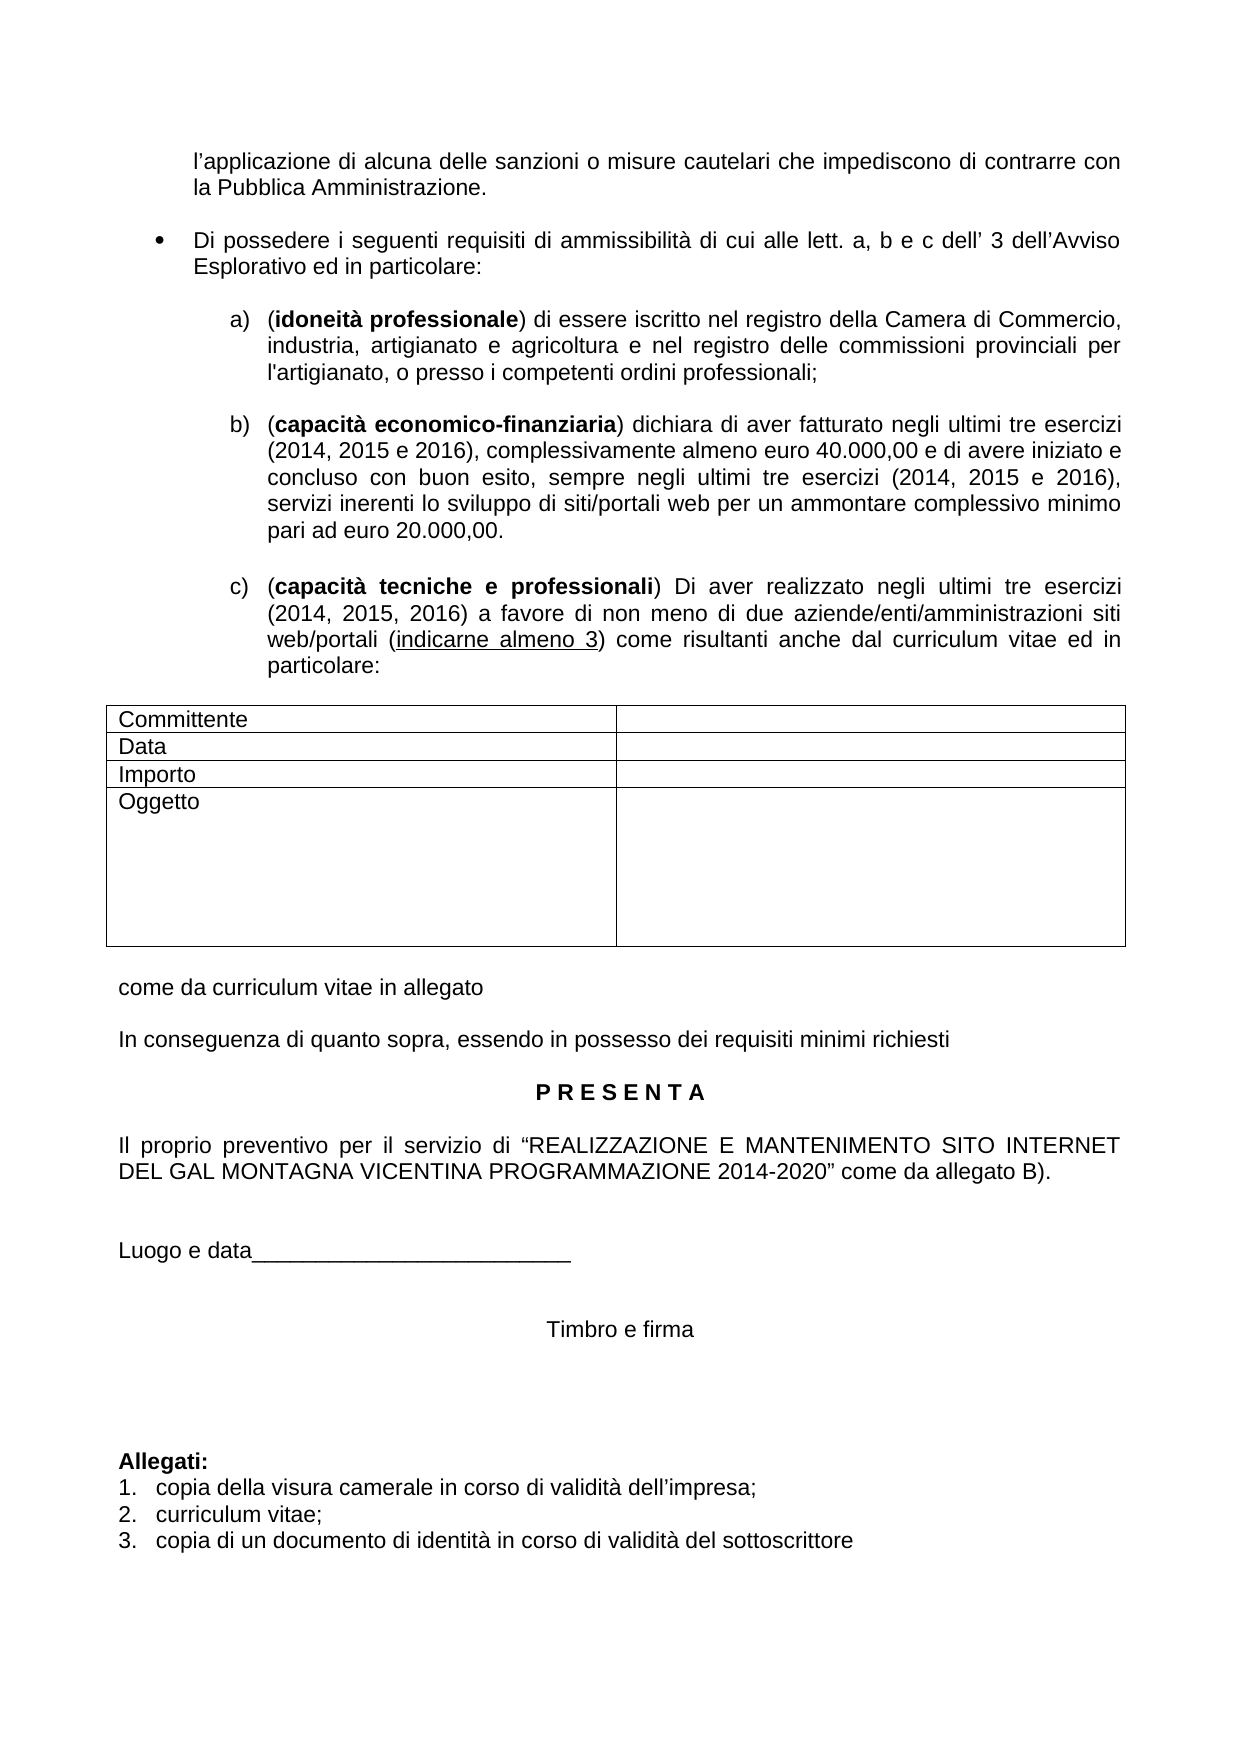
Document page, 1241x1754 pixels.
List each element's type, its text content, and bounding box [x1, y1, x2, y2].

text come da curriculum vitae in allegato [118, 974, 1122, 1000]
table_cell Oggetto [107, 788, 616, 946]
list (capacità economico-finanziaria) dichiara di aver fatturato negli ultimi tre esercizi (2014, 2015 e 2016), complessivamente almeno euro 40.000,00 e di avere iniziato e concluso con buon esito, sempre negli ultimi tre esercizi (2014, 2015 e 2016), servizi inerenti lo sviluppo di siti/portali web per un ammontare complessivo minimo pari ad euro 20.000,00. [229, 411, 1122, 543]
table_cell [617, 733, 1125, 760]
list Di possedere i seguenti requisiti di ammissibilità di cui alle lett. a, b e c dell’ 3 dell’Avviso Esplorativo ed in particolare: [156, 227, 1122, 279]
list curriculum vitae; [118, 1501, 1122, 1527]
text P R E S E N T A [118, 1079, 1122, 1105]
table_cell [617, 788, 1125, 946]
text Timbro e firma [118, 1316, 1122, 1343]
table_header Committente [107, 706, 616, 732]
list copia della visura camerale in corso di validità dell’impresa; [118, 1474, 1122, 1501]
text Il proprio preventivo per il servizio di “REALIZZAZIONE E MANTENIMENTO SITO INTERNET DEL GAL MONTAGNA VICENTINA PROGRAMMAZIONE 2014-2020” come da allegato B). [118, 1132, 1122, 1184]
list (capacità tecniche e professionali) Di aver realizzato negli ultimi tre esercizi (2014, 2015, 2016) a favore di non meno di due aziende/enti/amministrazioni siti web/portali (indicarne almeno 3) come risultanti anche dal curriculum vitae ed in particolare: [229, 573, 1122, 678]
table_cell [617, 761, 1125, 787]
list copia di un documento di identità in corso di validità del sottoscrittore [118, 1527, 1122, 1553]
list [156, 148, 1122, 200]
text In conseguenza di quanto sopra, essendo in possesso dei requisiti minimi richiesti [118, 1026, 1122, 1053]
table_cell Importo [107, 761, 616, 787]
table_header [617, 706, 1125, 732]
table_cell Data [107, 733, 616, 760]
text Luogo e data_________________________ [118, 1237, 1122, 1263]
list (idoneità professionale) di essere iscritto nel registro della Camera di Commercio, industria, artigianato e agricoltura e nel registro delle commissioni provinciali per l'artigianato, o presso i competenti ordini professionali; [229, 306, 1122, 385]
text Allegati: [118, 1448, 1122, 1474]
